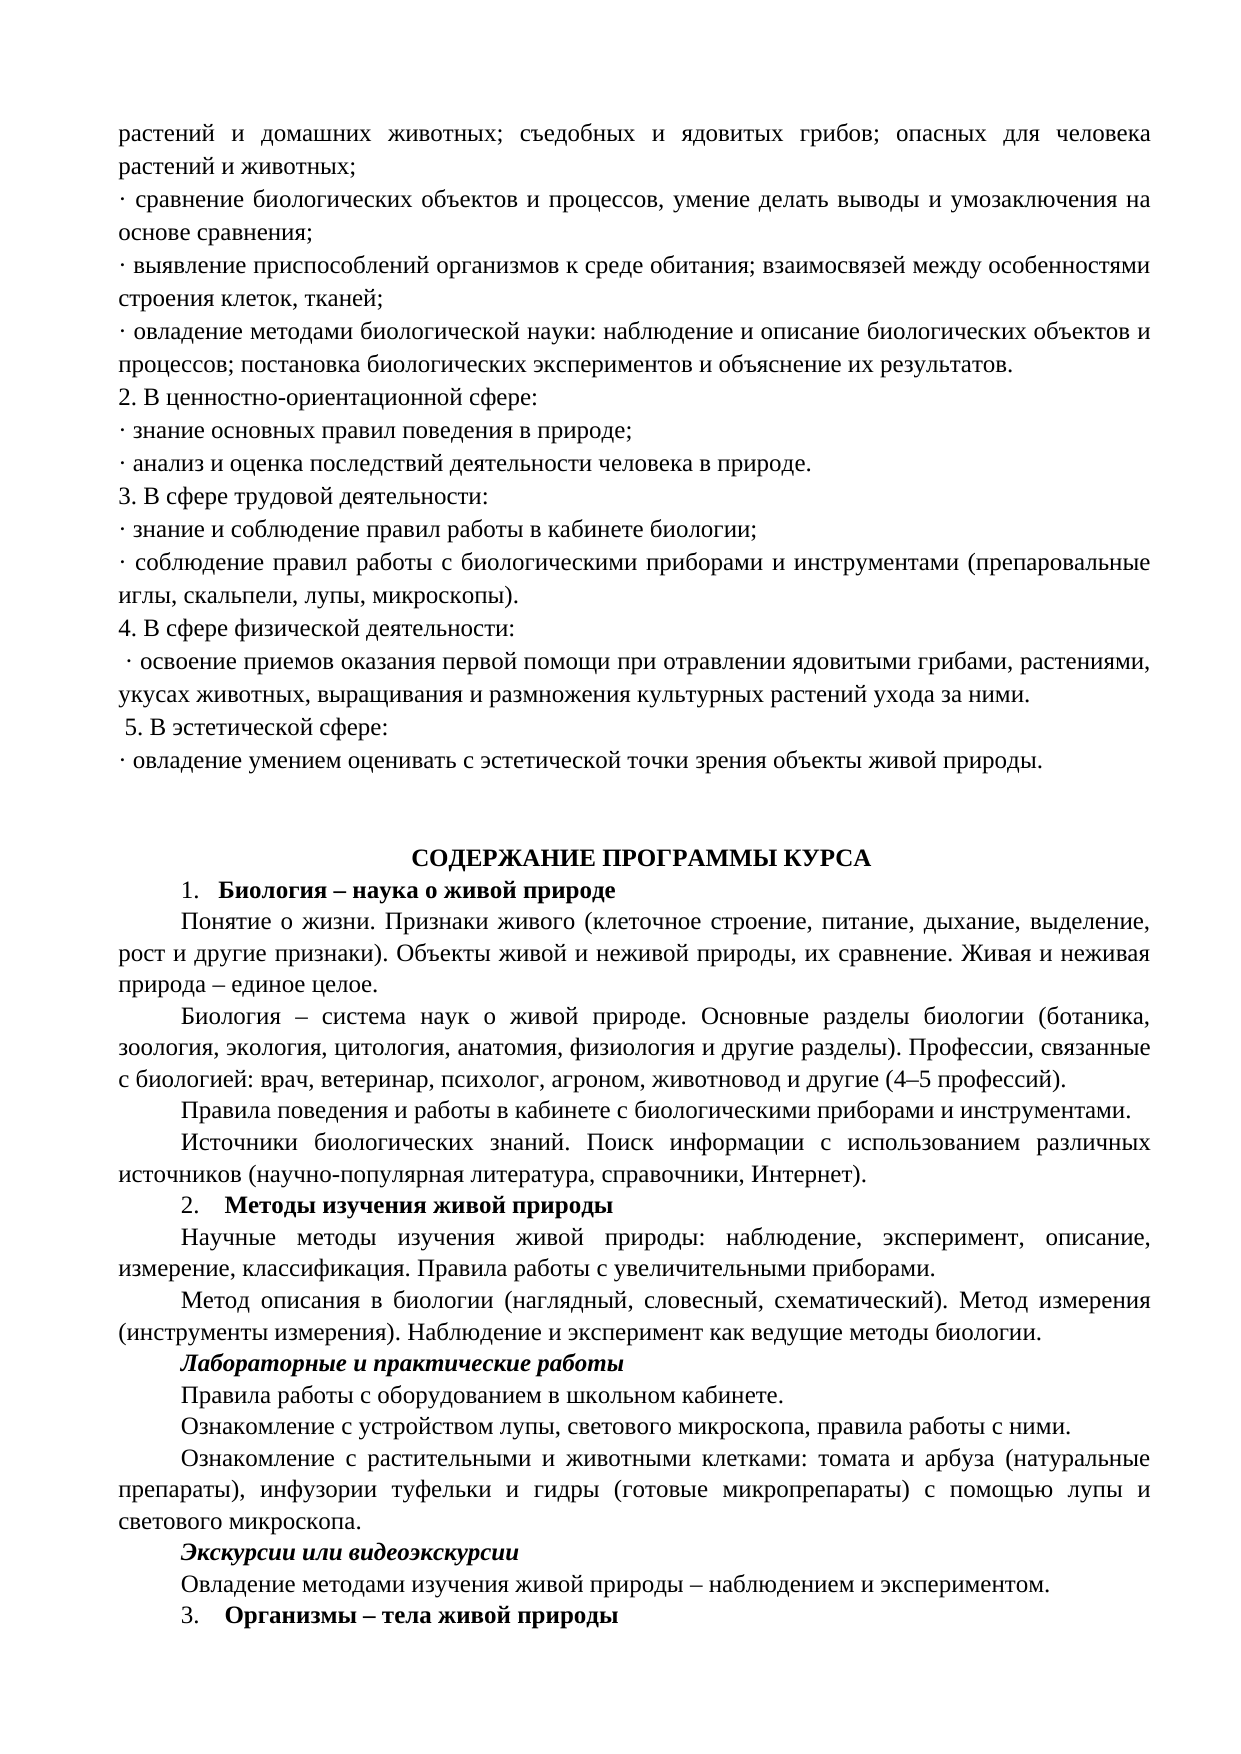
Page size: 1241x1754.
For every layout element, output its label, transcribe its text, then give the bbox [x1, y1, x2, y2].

text Понятие о жизни. Признаки живого (клеточное строение, питание, дыхание, выделение, рост и другие признаки). Объекты живой и неживой природы, их сравнение. Живая и неживая природа – единое целое. [118, 906, 1152, 998]
text · овладение методами биологической науки: наблюдение и описание биологических объектов и процессов; постановка биологических экспериментов и объяснение их результатов. [118, 316, 1152, 378]
text Ознакомление с устройством лупы, светового микроскопа, правила работы с ними. [118, 1411, 1152, 1440]
list Биология – наука о живой природе [181, 875, 1152, 903]
text Правила поведения и работы в кабинете с биологическими приборами и инструментами. [118, 1096, 1152, 1124]
text · соблюдение правил работы с биологическими приборами и инструментами (препаровальные иглы, скальпели, лупы, микроскопы). [118, 547, 1152, 609]
text СОДЕРЖАНИЕ ПРОГРАММЫ КУРСА [131, 843, 1152, 872]
text · анализ и оценка последствий деятельности человека в природе. [118, 448, 1152, 477]
list Организмы – тела живой природы [181, 1601, 1152, 1629]
text · освоение приемов оказания первой помощи при отравлении ядовитыми грибами, растениями, укусах животных, выращивания и размножения культурных растений ухода за ними. [118, 646, 1152, 708]
text Лабораторные и практические работы [118, 1348, 1152, 1377]
text Биология – система наук о живой природе. Основные разделы биологии (ботаника, зоология, экология, цитология, анатомия, физиология и другие разделы). Профессии, связанные с биологией: врач, ветеринар, психолог, агроном, животновод и другие (4–5 профессий). [118, 1001, 1152, 1093]
text Метод описания в биологии (наглядный, словесный, схематический). Метод измерения (инструменты измерения). Наблюдение и эксперимент как ведущие методы биологии. [118, 1285, 1152, 1345]
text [118, 118, 1152, 180]
text · знание и соблюдение правил работы в кабинете биологии; [118, 514, 1152, 543]
text · овладение умением оценивать с эстетической точки зрения объекты живой природы. [118, 746, 1152, 774]
text Источники биологических знаний. Поиск информации с использованием различных источников (научно-популярная литература, справочники, Интернет). [118, 1127, 1152, 1187]
text Овладение методами изучения живой природы – наблюдением и экспериментом. [118, 1569, 1152, 1598]
text 2. В ценностно-ориентационной сфере: [118, 382, 1152, 411]
text Научные методы изучения живой природы: наблюдение, эксперимент, описание, измерение, классификация. Правила работы с увеличительными приборами. [118, 1222, 1152, 1282]
text · сравнение биологических объектов и процессов, умение делать выводы и умозаключения на основе сравнения; [118, 184, 1152, 246]
text Правила работы с оборудованием в школьном кабинете. [118, 1380, 1152, 1408]
text Экскурсии или видеоэкскурсии [118, 1537, 1152, 1566]
text 4. В сфере физической деятельности: [118, 613, 1152, 642]
text 5. В эстетической сфере: [118, 712, 1152, 741]
list Методы изучения живой природы [181, 1190, 1152, 1219]
text Ознакомление с растительными и животными клетками: томата и арбуза (натуральные препараты), инфузории туфельки и гидры (готовые микропрепараты) с помощью лупы и светового микроскопа. [118, 1443, 1152, 1535]
text · выявление приспособлений организмов к среде обитания; взаимосвязей между особенностями строения клеток, тканей; [118, 250, 1152, 312]
text 3. В сфере трудовой деятельности: [118, 481, 1152, 510]
text · знание основных правил поведения в природе; [118, 415, 1152, 444]
